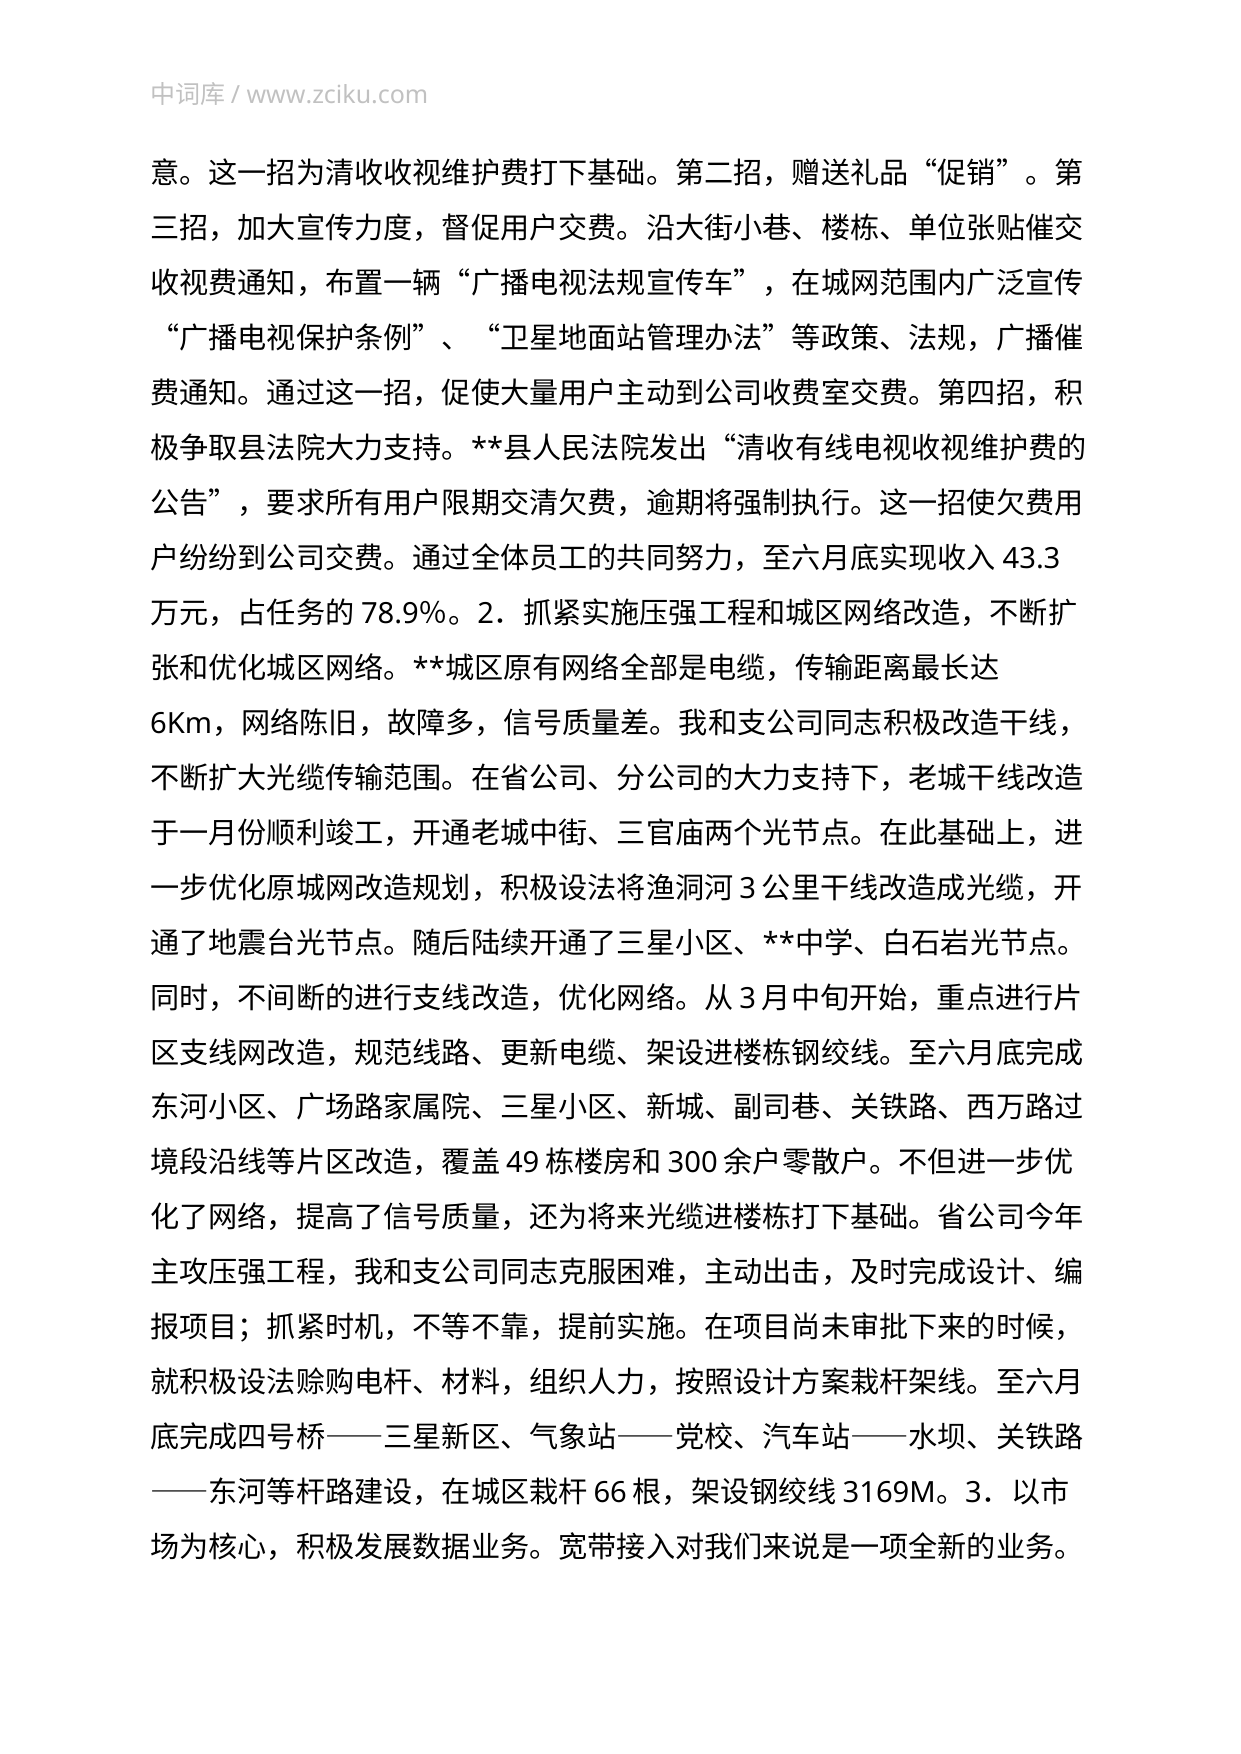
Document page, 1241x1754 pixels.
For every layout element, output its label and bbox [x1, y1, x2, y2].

text [150, 150, 1090, 1566]
